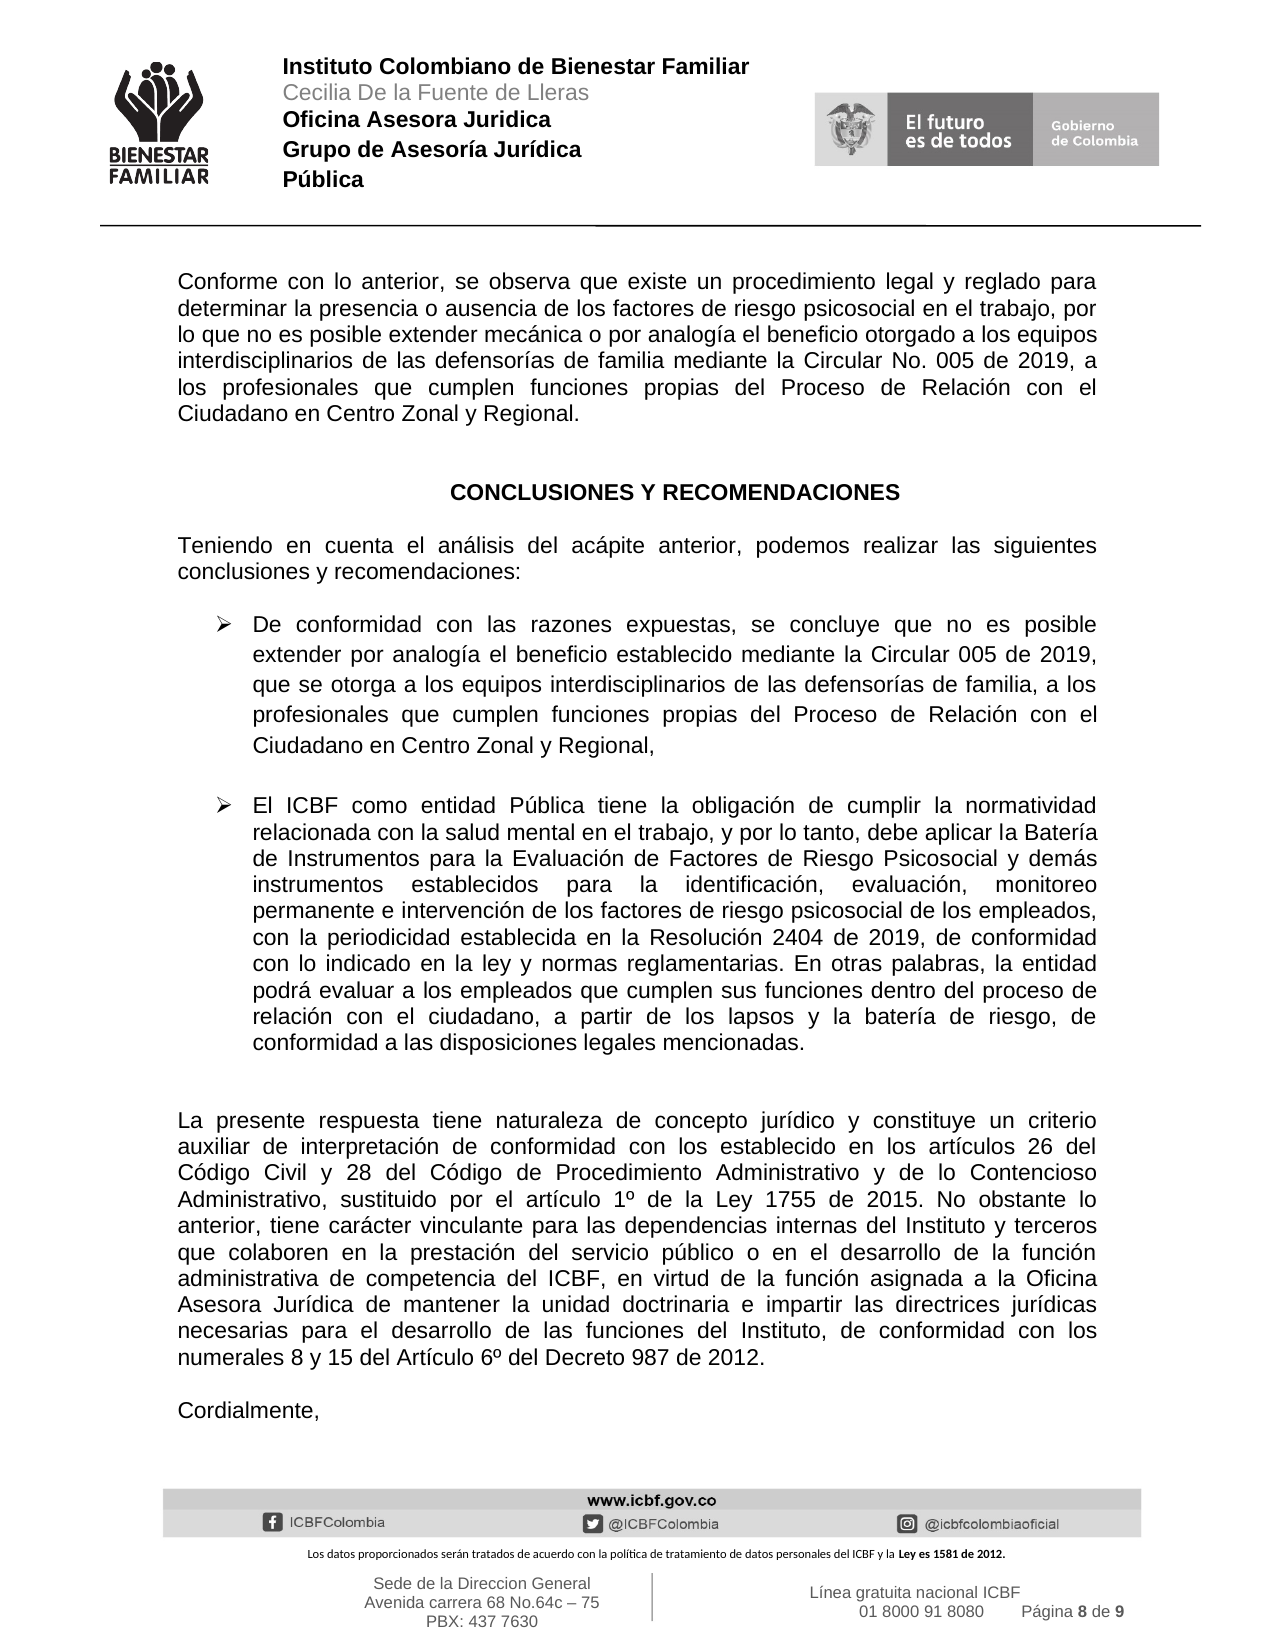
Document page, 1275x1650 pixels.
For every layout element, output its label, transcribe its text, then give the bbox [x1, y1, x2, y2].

text Conforme con lo anterior, se observa que existe un procedimiento legal y reglado para determinar la presencia o ausencia de los factores de riesgo psicosocial en el trabajo, por lo que no es posible extender mecánica o por analogía el beneficio otorgado a los equipos interdisciplinarios de las defensorías de familia mediante la Circular No. 005 de 2019, a los profesionales que cumplen funciones propias del Proceso de Relación con el Ciudadano en Centro Zonal y Regional. [177, 268, 1098, 426]
picture [160, 1468, 1143, 1641]
text La presente respuesta tiene naturaleza de concepto jurídico y constituye un criterio auxiliar de interpretación de conformidad con los establecido en los artículos 26 del Código Civil y 28 del Código de Procedimiento Administrativo y de lo Contencioso Administrativo, sustituido por el artículo 1º de la Ley 1755 de 2015. No obstante lo anterior, tiene carácter vinculante para las dependencias internas del Instituto y terceros que colaboren en la prestación del servicio público o en el desarrollo de la función administrativa de competencia del ICBF, en virtud de la función asignada a la Oficina Asesora Jurídica de mantener la unidad doctrinaria e impartir las directrices jurídicas necesarias para el desarrollo de las funciones del Instituto, de conformidad con los numerales 8 y 15 del Artículo 6º del Decreto 987 de 2012. [177, 1107, 1098, 1370]
picture [109, 62, 209, 184]
text Teniendo en cuenta el análisis del acápite anterior, podemos realizar las siguientes conclusiones y recomendaciones: [177, 532, 1098, 584]
list CONCLUSIONES Y RECOMENDACIONES [252, 479, 1098, 505]
picture [803, 43, 1160, 197]
text Cordialmente, [177, 1397, 1098, 1423]
list El ICBF como entidad Pública tiene la obligación de cumplir la normatividad relacionada con la salud mental en el trabajo, y por lo tanto, debe aplicar la Batería de Instrumentos para la Evaluación de Factores de Riesgo Psicosocial y demás instrumentos establecidos para la identificación, evaluación, monitoreo permanente e intervención de los factores de riesgo psicosocial de los empleados, con la periodicidad establecida en la Resolución 2404 de 2019, de conformidad con lo indicado en la ley y normas reglamentarias. En otras palabras, la entidad podrá evaluar a los empleados que cumplen sus funciones dentro del proceso de relación con el ciudadano, a partir de los lapsos y la batería de riesgo, de conformidad a las disposiciones legales mencionadas. [215, 792, 1098, 1056]
list De conformidad con las razones expuestas, se concluye que no es posible extender por analogía el beneficio establecido mediante la Circular 005 de 2019, que se otorga a los equipos interdisciplinarios de las defensorías de familia, a los profesionales que cumplen funciones propias del Proceso de Relación con el Ciudadano en Centro Zonal y Regional, [215, 611, 1098, 758]
